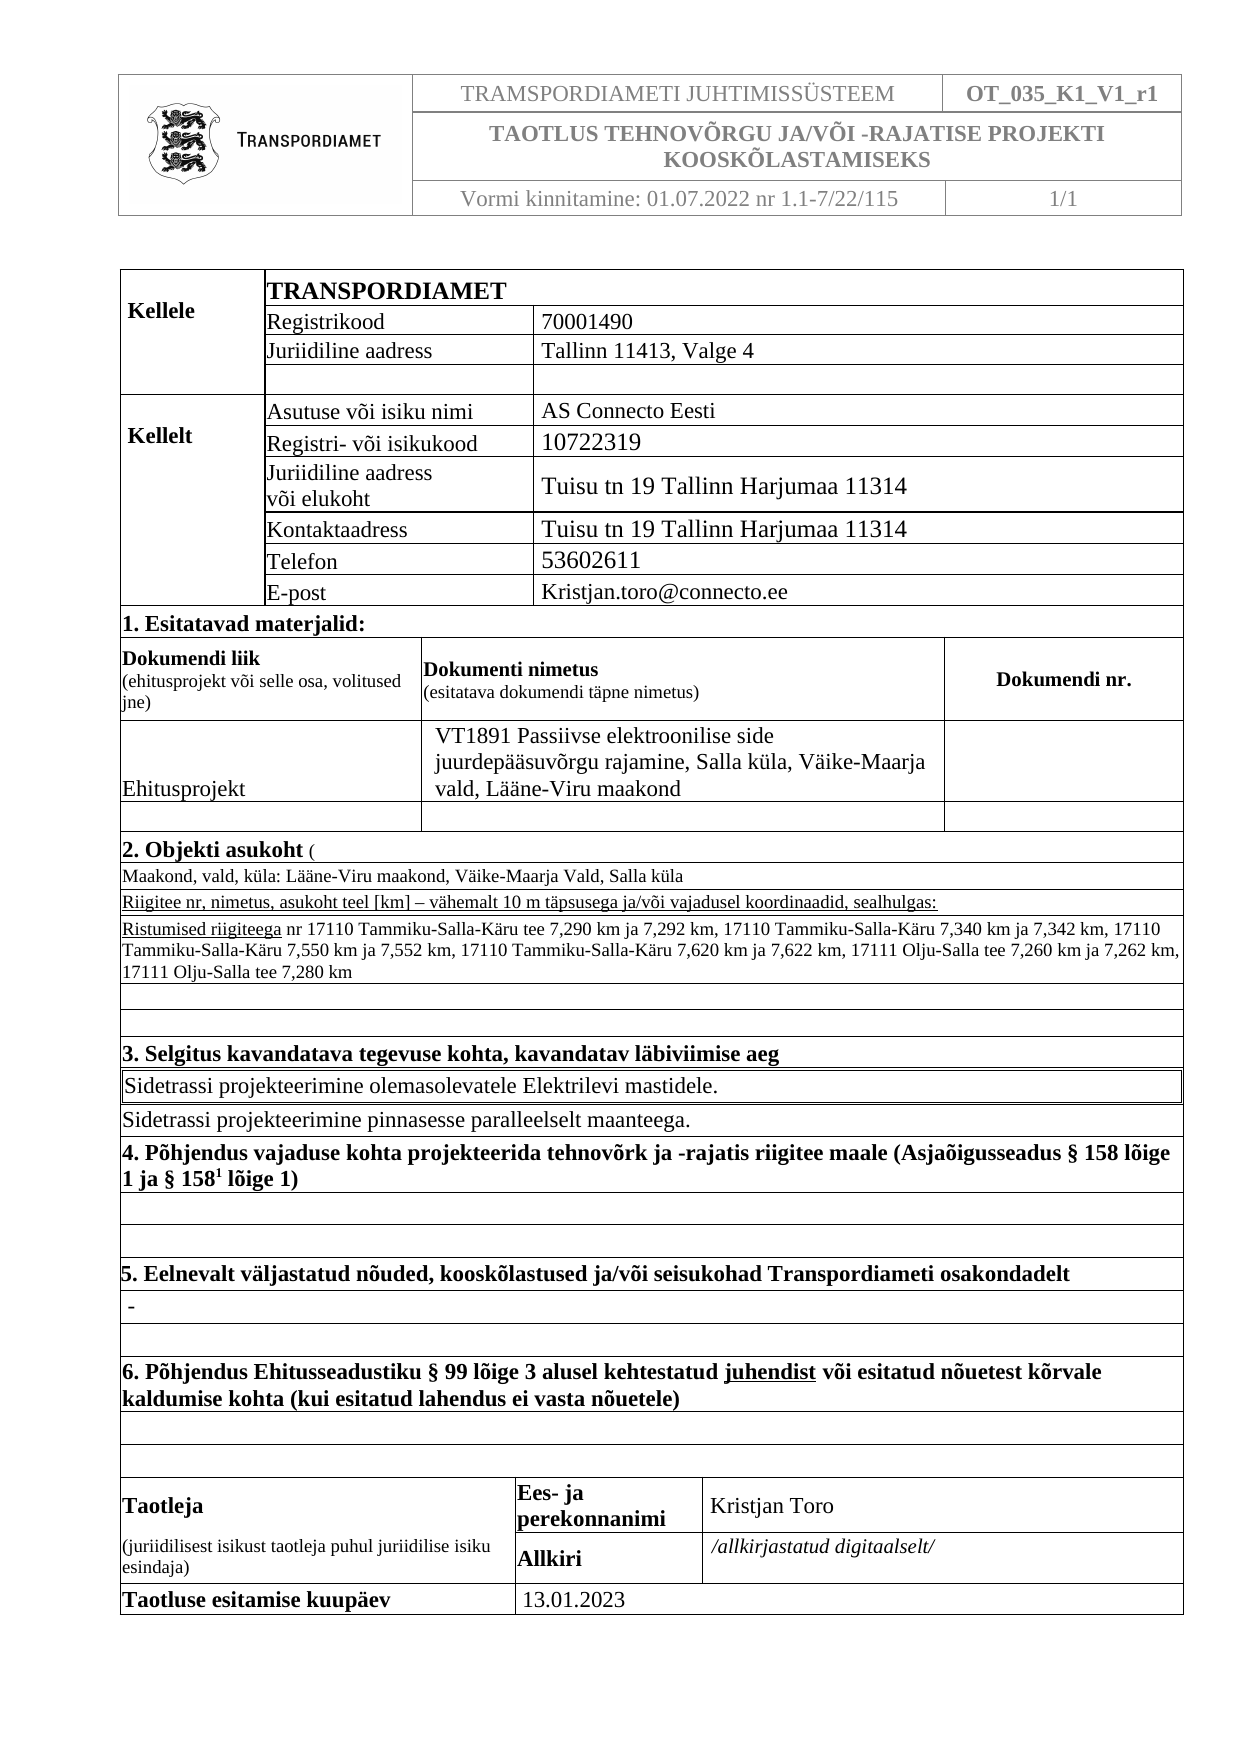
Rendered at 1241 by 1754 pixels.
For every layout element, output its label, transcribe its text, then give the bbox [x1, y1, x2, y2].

table_cell [121, 1324, 1183, 1356]
table_cell Registrikood [266, 306, 533, 334]
table_header TRANSPORDIAMET [266, 270, 1183, 304]
table_cell Taotleja [121, 1478, 515, 1532]
table_cell 13.01.2023 [516, 1584, 1183, 1614]
table_cell [945, 802, 1183, 831]
table_cell Taotluse esitamise kuupäev [121, 1584, 515, 1614]
table_cell [121, 1225, 1183, 1257]
table_cell Kellelt [121, 395, 264, 605]
table_cell [266, 365, 533, 393]
table_cell [121, 1412, 1183, 1444]
table_cell 2. Objekti asukoht ( [121, 832, 1183, 862]
table_cell 3. Selgitus kavandatava tegevuse kohta, kavandatav läbiviimise aeg [121, 1037, 1183, 1067]
table_cell Dokumendi liik (ehitusprojekt või selle osa, volitused jne) [121, 638, 421, 719]
table_cell [121, 1010, 1183, 1036]
table_cell 53602611 [534, 544, 1183, 574]
table_cell AS Connecto Eesti [534, 395, 1183, 425]
table_cell - [121, 1291, 1183, 1323]
table_cell Dokumendi nr. [945, 638, 1183, 719]
table_header Kellele [121, 270, 264, 393]
table_cell Asutuse või isiku nimi [266, 395, 533, 425]
table_cell Dokumenti nimetus (esitatava dokumendi täpne nimetus) [422, 638, 944, 719]
table_cell Kristjan Toro [703, 1478, 1183, 1532]
table_cell Tallinn 11413, Valge 4 [534, 335, 1183, 364]
table_cell 1. Esitatavad materjalid: [121, 606, 1183, 637]
table_cell [534, 365, 1183, 393]
table_cell 4. Põhjendus vajaduse kohta projekteerida tehnovõrk ja -rajatis riigitee maale (Asjaõigusseadus § 158 lõige 1 ja § 1581 lõige 1) [121, 1137, 1183, 1192]
table_cell Tuisu tn 19 Tallinn Harjumaa 11314 [534, 513, 1183, 543]
table_cell Ristumised riigiteega nr 17110 Tammiku-Salla-Käru tee 7,290 km ja 7,292 km, 17110 Tammiku-Salla-Käru 7,340 km ja 7,342 km, 17110 Tammiku-Salla-Käru 7,550 km ja 7,552 km, 17110 Tammiku-Salla-Käru 7,620 km ja 7,622 km, 17111 Olju-Salla tee 7,260 km ja 7,262 km, 17111 Olju-Salla tee 7,280 km [121, 916, 1183, 982]
table_cell [422, 802, 944, 831]
table_cell [121, 1193, 1183, 1224]
table_cell 5. Eelnevalt väljastatud nõuded, kooskõlastused ja/või seisukohad Transpordiameti osakondadelt [121, 1258, 1183, 1290]
table_cell [121, 1445, 1183, 1477]
table_cell Registri- või isikukood [266, 426, 533, 456]
table_cell Kristjan.toro@connecto.ee [534, 575, 1183, 605]
table_cell 6. Põhjendus Ehitusseadustiku § 99 lõige 3 alusel kehtestatud juhendist või esitatud nõuetest kõrvale kaldumise kohta (kui esitatud lahendus ei vasta nõuetele) [121, 1357, 1183, 1411]
table_cell Ehitusprojekt [121, 721, 421, 801]
table_cell E-post [266, 575, 533, 605]
table_cell [121, 802, 421, 831]
table_cell Sidetrassi projekteerimine pinnasesse paralleelselt maanteega. [121, 1105, 1183, 1136]
table_cell [123, 1071, 1181, 1102]
picture [129, 85, 402, 204]
table_cell /allkirjastatud digitaalselt/ [703, 1533, 1183, 1583]
table_cell Kontaktaadress [266, 513, 533, 543]
table_cell Juriidiline aadress või elukoht [266, 457, 533, 511]
table_cell Allkiri [516, 1533, 702, 1583]
table_cell 70001490 [534, 306, 1183, 334]
table_cell (juriidilisest isikust taotleja puhul juriidilise isiku esindaja) [121, 1532, 515, 1583]
table_cell [121, 984, 1183, 1009]
table_cell Riigitee nr, nimetus, asukoht teel [km] – vähemalt 10 m täpsusega ja/või vajadusel koordinaadid, sealhulgas: [121, 890, 1183, 915]
table_cell 10722319 [534, 426, 1183, 456]
table_cell VT1891 Passiivse elektroonilise side juurdepääsuvõrgu rajamine, Salla küla, Väike-Maarja vald, Lääne-Viru maakond [422, 721, 944, 801]
table_cell Ees- ja perekonnanimi [516, 1478, 702, 1532]
table_cell Juriidiline aadress [266, 335, 533, 364]
table_cell Tuisu tn 19 Tallinn Harjumaa 11314 [534, 457, 1183, 511]
table_cell Maakond, vald, küla: Lääne-Viru maakond, Väike-Maarja Vald, Salla küla [121, 863, 1183, 889]
table_cell Telefon [266, 544, 533, 574]
table_cell [945, 721, 1183, 801]
